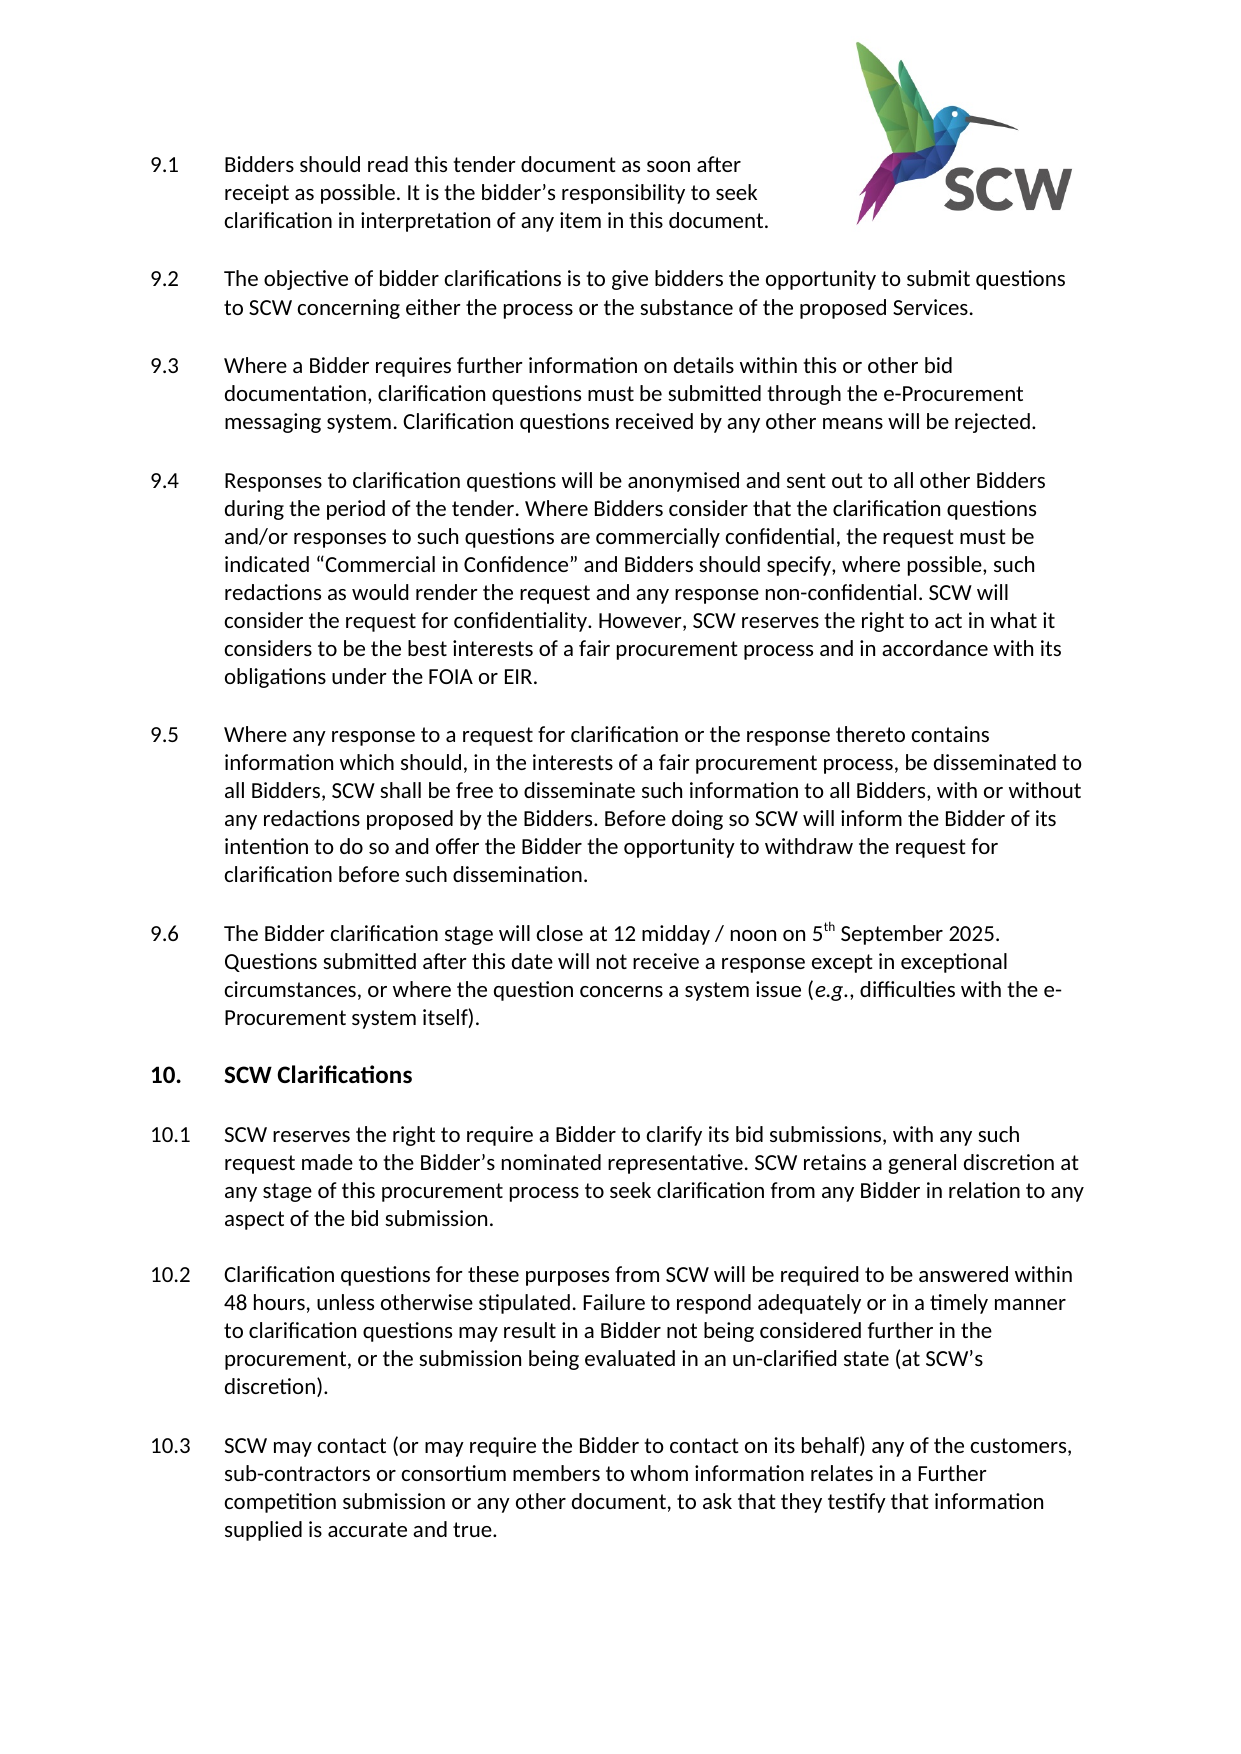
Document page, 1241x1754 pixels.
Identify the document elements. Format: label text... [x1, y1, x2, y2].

subtitle Where a Bidder requires further information on details within this or other bid documentation, clarification questions must be submitted through the e-Procurement messaging system. Clarification questions received by any other means will be rejected. [150, 351, 1090, 435]
subtitle SCW Clarifications [150, 1059, 1090, 1090]
subtitle SCW reserves the right to require a Bidder to clarify its bid submissions, with any such request made to the Bidder’s nominated representative. SCW retains a general discretion at any stage of this procurement process to seek clarification from any Bidder in relation to any aspect of the bid submission. [150, 1120, 1090, 1232]
subtitle Where any response to a request for clarification or the response thereto contains information which should, in the interests of a fair procurement process, be disseminated to all Bidders, SCW shall be free to disseminate such information to all Bidders, with or without any redactions proposed by the Bidders. Before doing so SCW will inform the Bidder of its intention to do so and offer the Bidder the opportunity to withdraw the request for clarification before such dissemination. [150, 720, 1090, 888]
subtitle The Bidder clarification stage will close at 12 midday / noon on 5th September 2025. Questions submitted after this date will not receive a response except in exceptional circumstances, or where the question concerns a system issue (e.g., difficulties with the e-Procurement system itself). [150, 919, 1090, 1031]
subtitle Responses to clarification questions will be anonymised and sent out to all other Bidders during the period of the tender. Where Bidders consider that the clarification questions and/or responses to such questions are commercially confidential, the request must be indicated “Commercial in Confidence” and Bidders should specify, where possible, such redactions as would render the request and any response non-confidential. SCW will consider the request for confidentiality. However, SCW reserves the right to act in what it considers to be the best interests of a fair procurement process and in accordance with its obligations under the FOIA or EIR. [150, 466, 1090, 690]
subtitle The objective of bidder clarifications is to give bidders the opportunity to submit questions to SCW concerning either the process or the substance of the proposed Services. [150, 264, 1090, 321]
subtitle Clarification questions for these purposes from SCW will be required to be answered within 48 hours, unless otherwise stipulated. Failure to respond adequately or in a timely manner to clarification questions may result in a Bidder not being considered further in the procurement, or the submission being evaluated in an un-clarified state (at SCW’s discretion). [150, 1260, 1090, 1400]
subtitle Bidders should read this tender document as soon after receipt as possible. It is the bidder’s responsibility to seek clarification in interpretation of any item in this document. [150, 150, 1090, 234]
picture [830, 36, 1093, 232]
subtitle SCW may contact (or may require the Bidder to contact on its behalf) any of the customers, sub-contractors or consortium members to whom information relates in a Further competition submission or any other document, to ask that they testify that information supplied is accurate and true. [150, 1431, 1090, 1543]
